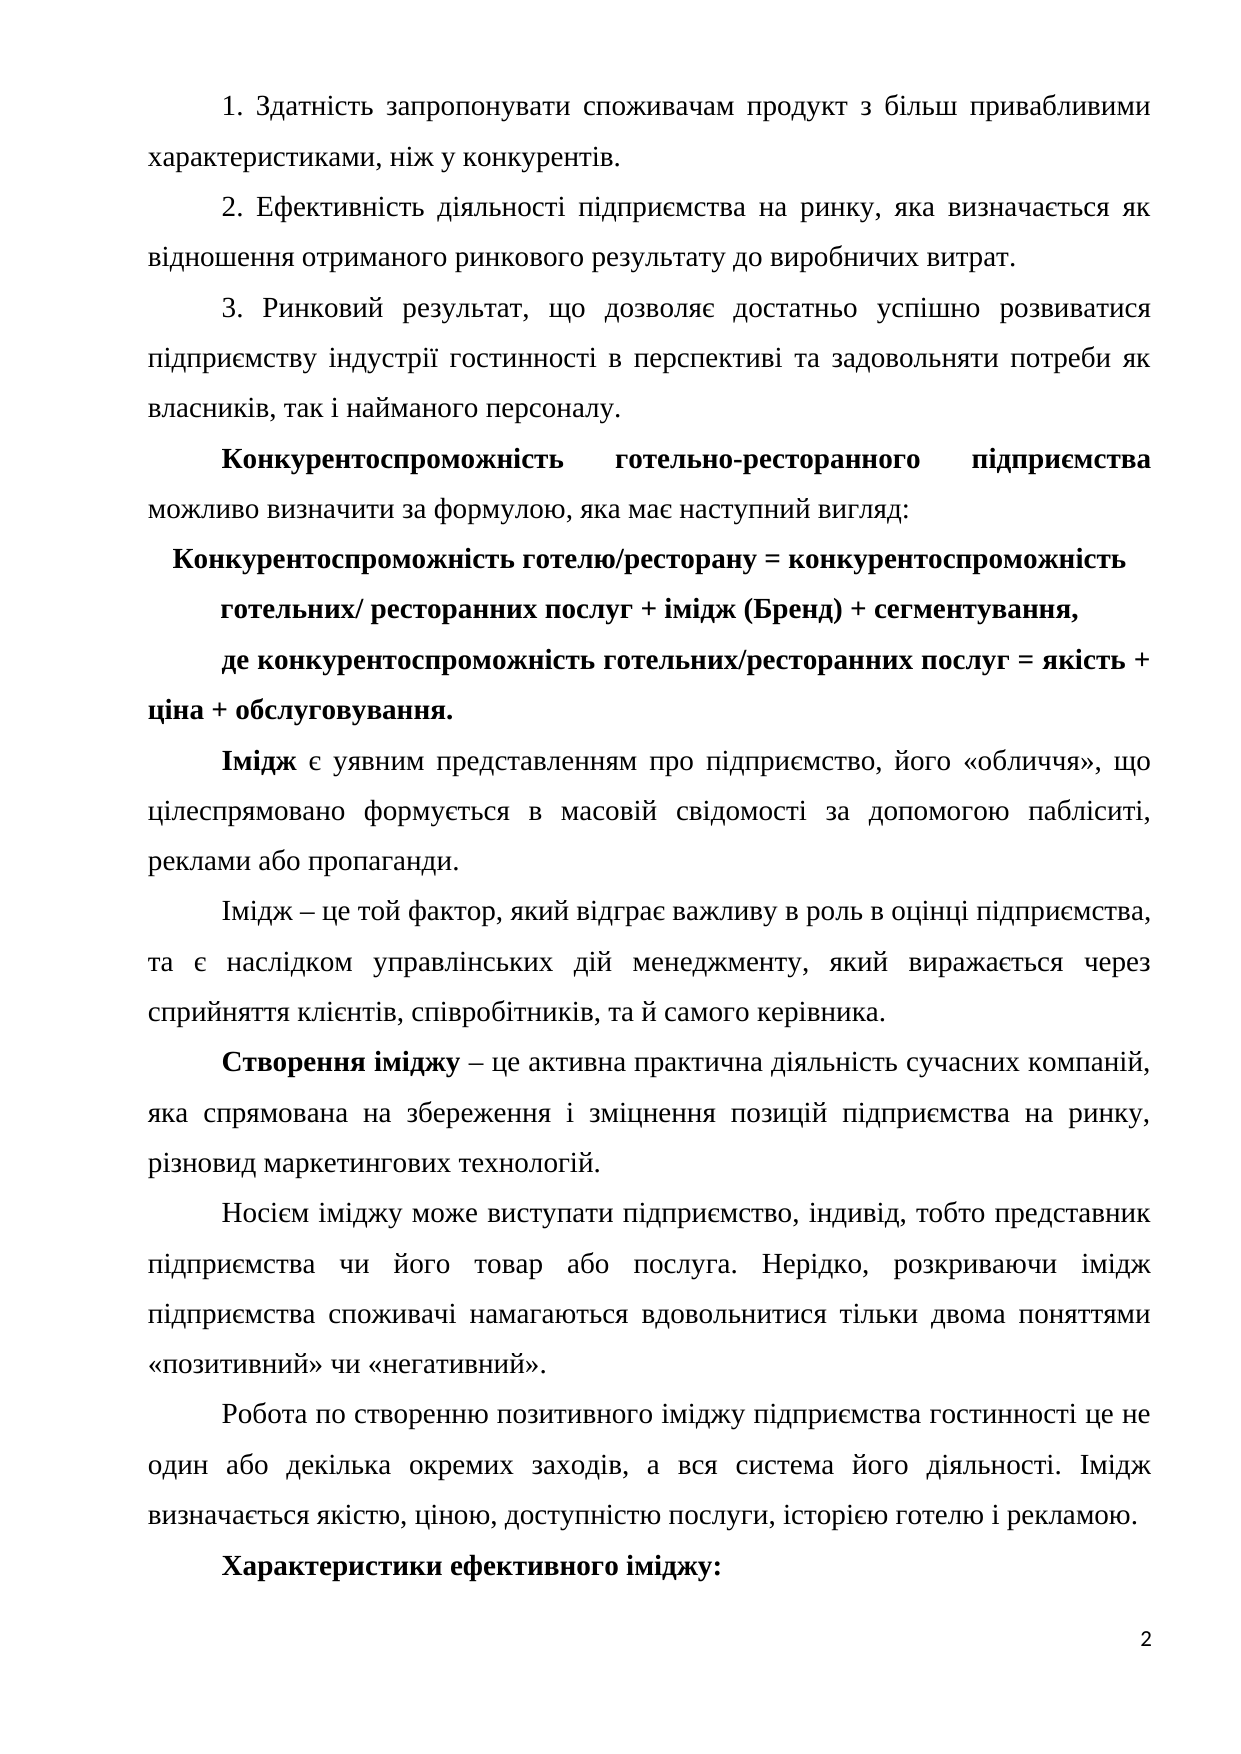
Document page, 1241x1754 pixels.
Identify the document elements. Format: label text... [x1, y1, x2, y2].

text Імідж є уявним представленням про підприємство, його «обличчя», що цілеспрямовано формується в масовій свідомості за допомогою пабліситі, реклами або пропаганди. [148, 743, 1152, 877]
text Конкурентоспроможність готелю/ресторану = конкурентоспроможність готельних/ ресторанних послуг + імідж (Бренд) + сегментування, [148, 541, 1152, 625]
text 1. Здатність запропонувати споживачам продукт з більш привабливими характеристиками, ніж у конкурентів. [148, 88, 1152, 172]
text Робота по створенню позитивного іміджу підприємства гостинності це не один або декілька окремих заходів, а вся система його діяльності. Імідж визначається якістю, ціною, доступністю послуги, історією готелю і рекламою. [148, 1397, 1152, 1531]
text де конкурентоспроможність готельних/ресторанних послуг = якість + ціна + обслуговування. [148, 642, 1152, 726]
text Характеристики ефективного іміджу: [148, 1548, 1152, 1581]
text 2. Ефективність діяльності підприємства на ринку, яка визначається як відношення отриманого ринкового результату до виробничих витрат. [148, 189, 1152, 273]
text Створення іміджу – це активна практична діяльність сучасних компаній, яка спрямована на збереження і зміцнення позицій підприємства на ринку, різновид маркетингових технологій. [148, 1044, 1152, 1179]
text Носієм іміджу може виступати підприємство, індивід, тобто представник підприємства чи його товар або послуга. Нерідко, розкриваючи імідж підприємства споживачі намагаються вдовольнитися тільки двома поняттями «позитивний» чи «негативний». [148, 1195, 1152, 1380]
text Імідж – це той фактор, який відграє важливу в роль в оцінці підприємства, та є наслідком управлінських дій менеджменту, який виражається через сприйняття клієнтів, співробітників, та й самого керівника. [148, 893, 1152, 1028]
text Конкурентоспроможність готельно-ресторанного підприємства можливо визначити за формулою, яка має наступний вигляд: [148, 441, 1152, 524]
text 3. Ринковий результат, що дозволяє достатньо успішно розвиватися підприємству індустрії гостинності в перспективі та задовольняти потреби як власників, так і найманого персоналу. [148, 290, 1152, 424]
